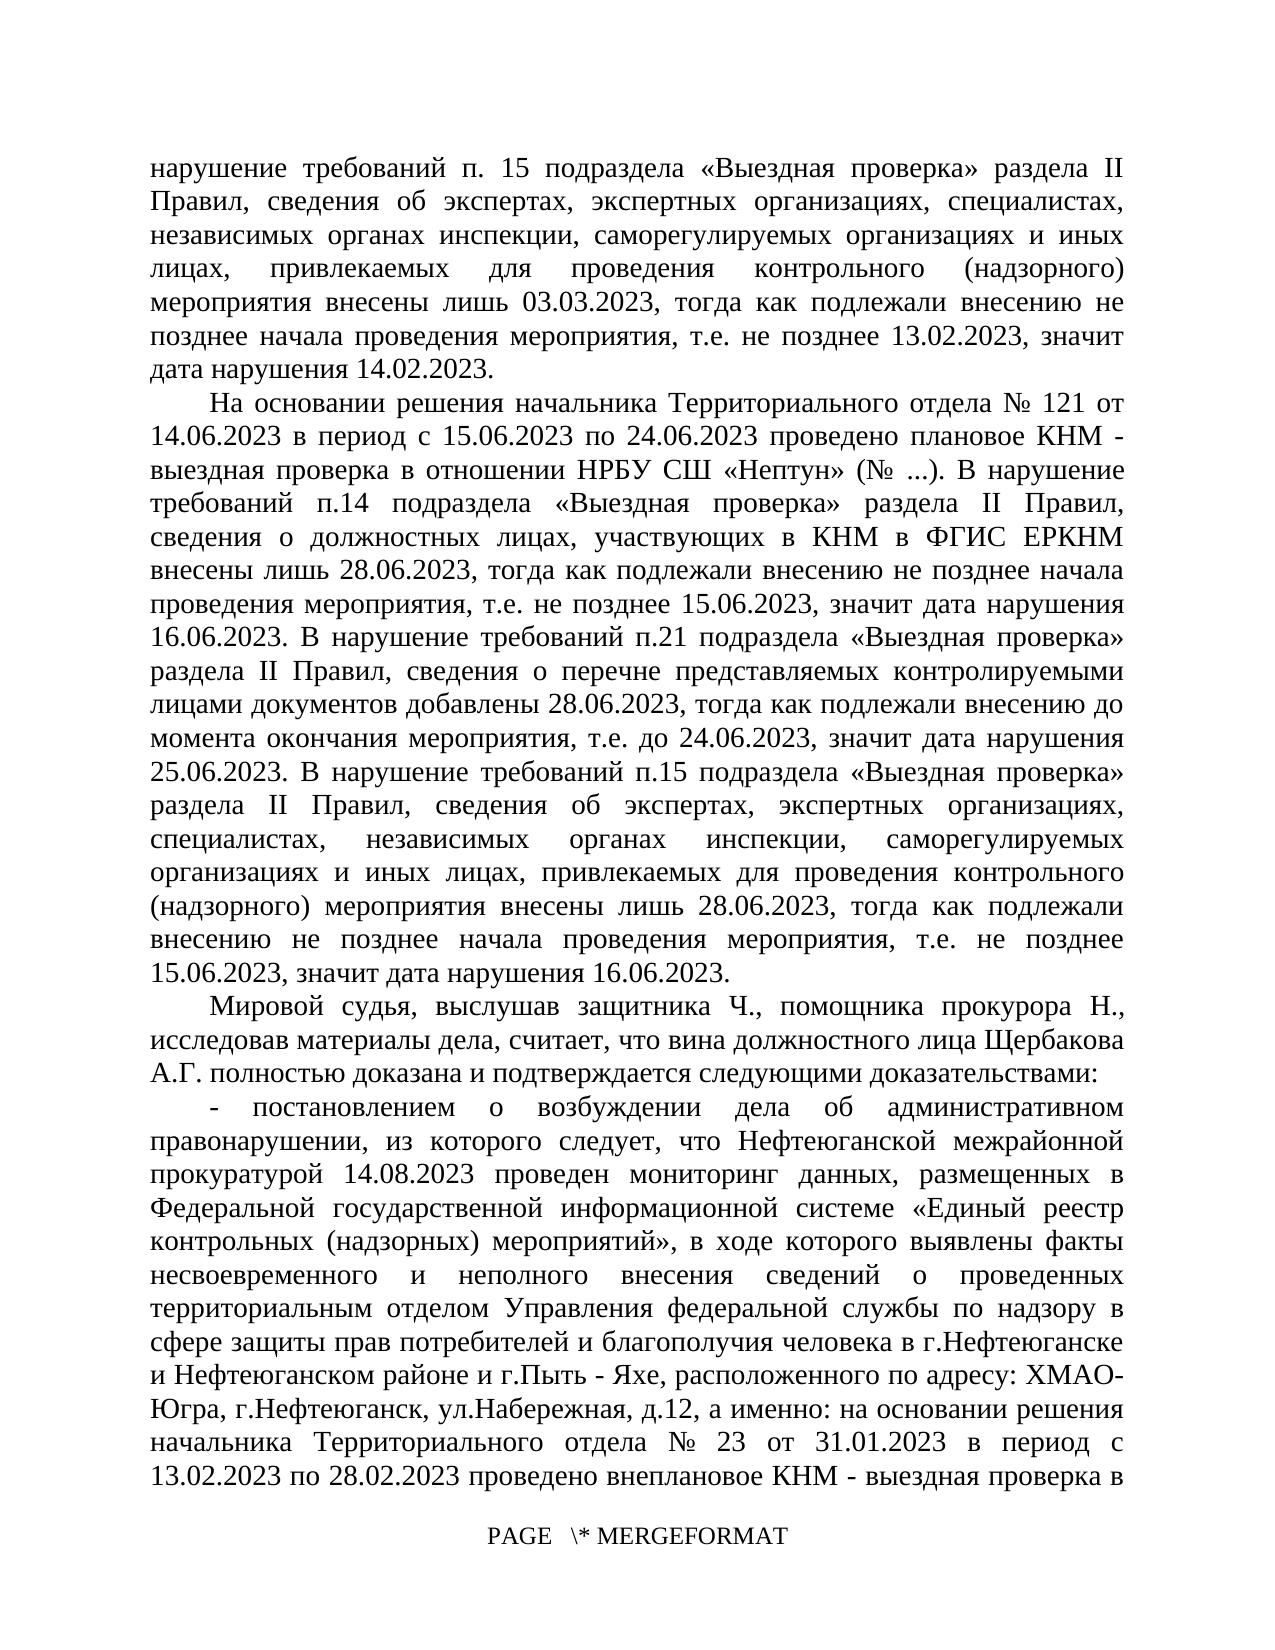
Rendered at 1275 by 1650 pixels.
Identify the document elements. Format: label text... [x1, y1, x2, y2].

text На основании решения начальника Территориального отдела № 121 от 14.06.2023 в период с 15.06.2023 по 24.06.2023 проведено плановое КНМ - выездная проверка в отношении НРБУ СШ «Нептун» (№ ...). В нарушение требований п.14 подраздела «Выездная проверка» раздела II Правил, сведения о должностных лицах, участвующих в КНМ в ФГИС ЕРКНМ внесены лишь 28.06.2023, тогда как подлежали внесению не позднее начала проведения мероприятия, т.е. не позднее 15.06.2023, значит дата нарушения 16.06.2023. В нарушение требований п.21 подраздела «Выездная проверка» раздела II Правил, сведения о перечне представляемых контролируемыми лицами документов добавлены 28.06.2023, тогда как подлежали внесению до момента окончания мероприятия, т.е. до 24.06.2023, значит дата нарушения 25.06.2023. В нарушение требований п.15 подраздела «Выездная проверка» раздела II Правил, сведения об экспертах, экспертных организациях, специалистах, независимых органах инспекции, саморегулируемых организациях и иных лицах, привлекаемых для проведения контрольного (надзорного) мероприятия внесены лишь 28.06.2023, тогда как подлежали внесению не позднее начала проведения мероприятия, т.е. не позднее 15.06.2023, значит дата нарушения 16.06.2023. [150, 385, 1125, 988]
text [150, 150, 1125, 385]
text Мировой судья, выслушав защитника Ч., помощника прокурора Н., исследовав материалы дела, считает, что вина должностного лица Щербакова А.Г. полностью доказана и подтверждается следующими доказательствами: [150, 988, 1125, 1089]
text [150, 1089, 1125, 1492]
